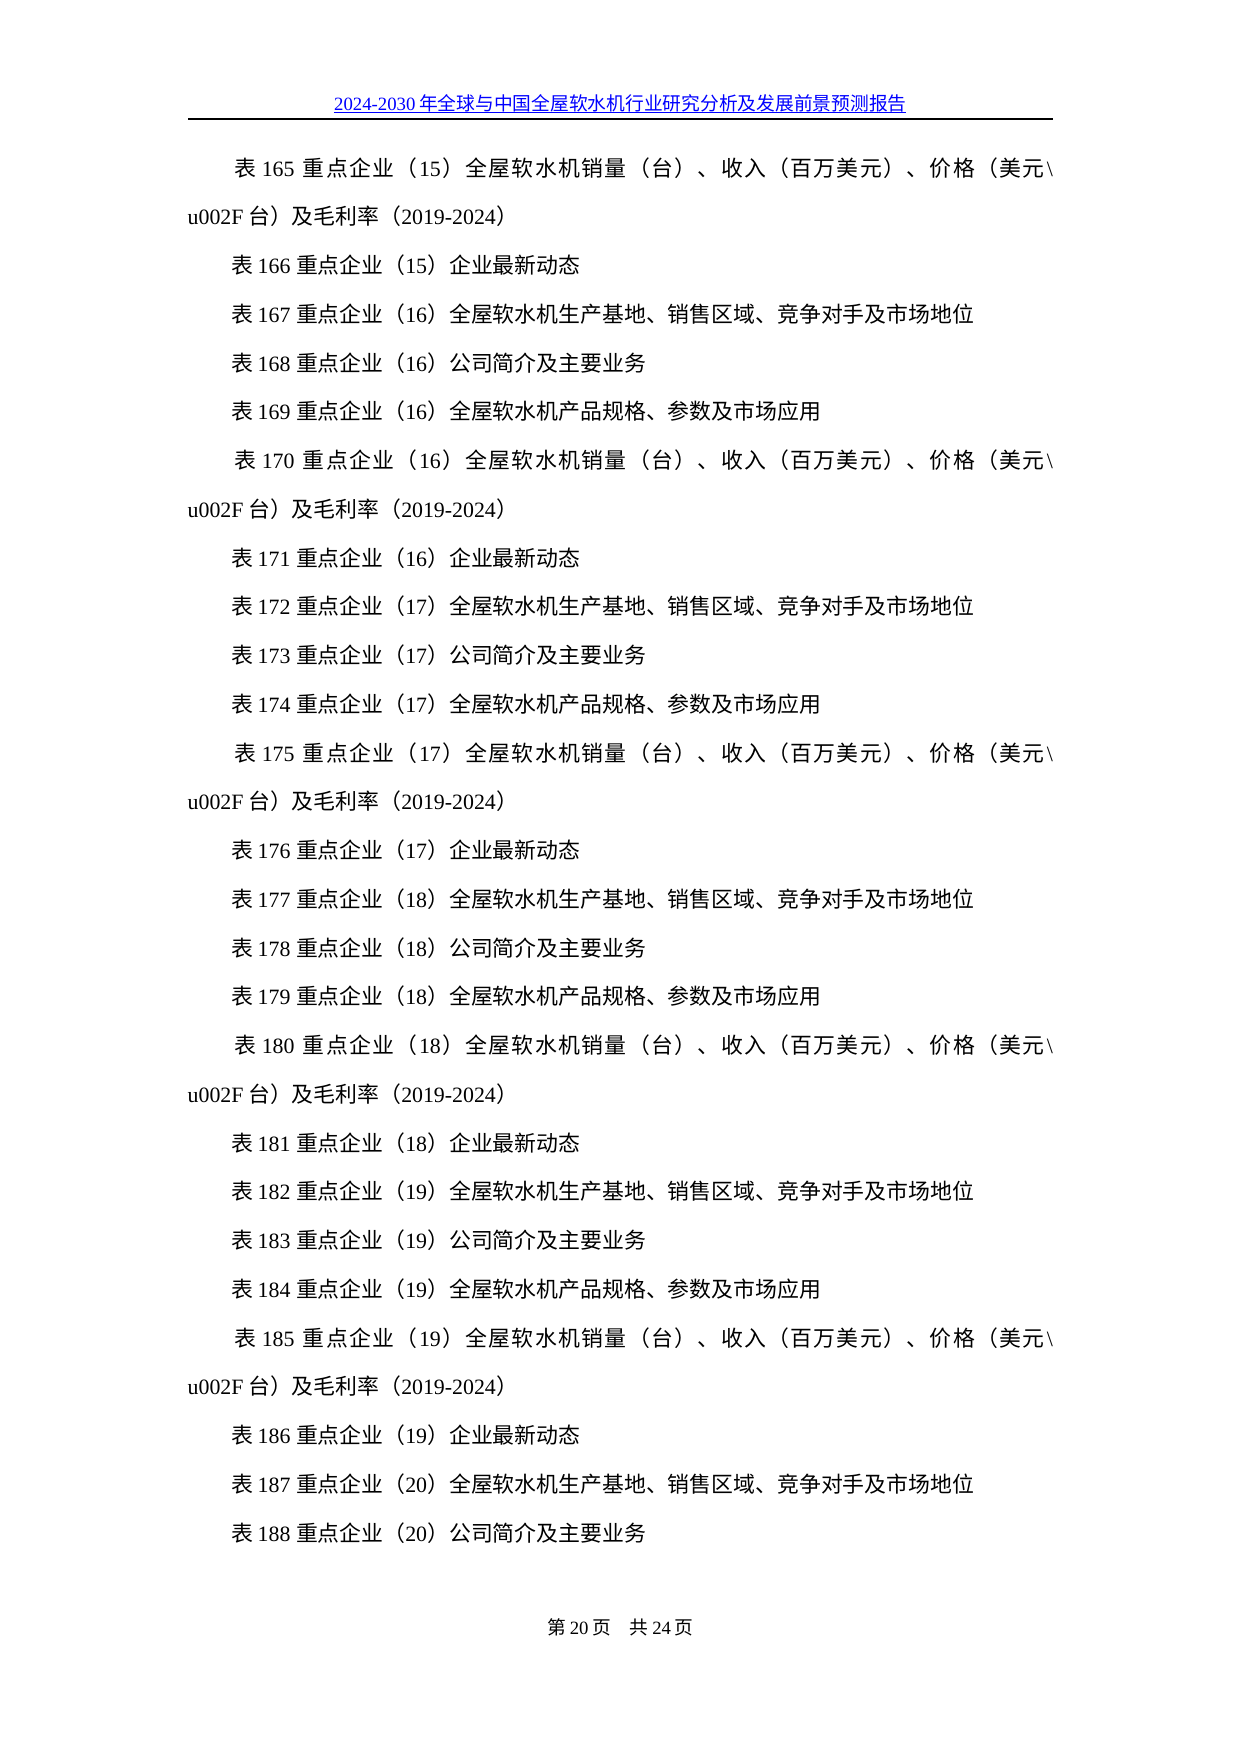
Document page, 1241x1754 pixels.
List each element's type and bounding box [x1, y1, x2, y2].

text [187, 150, 1053, 1548]
